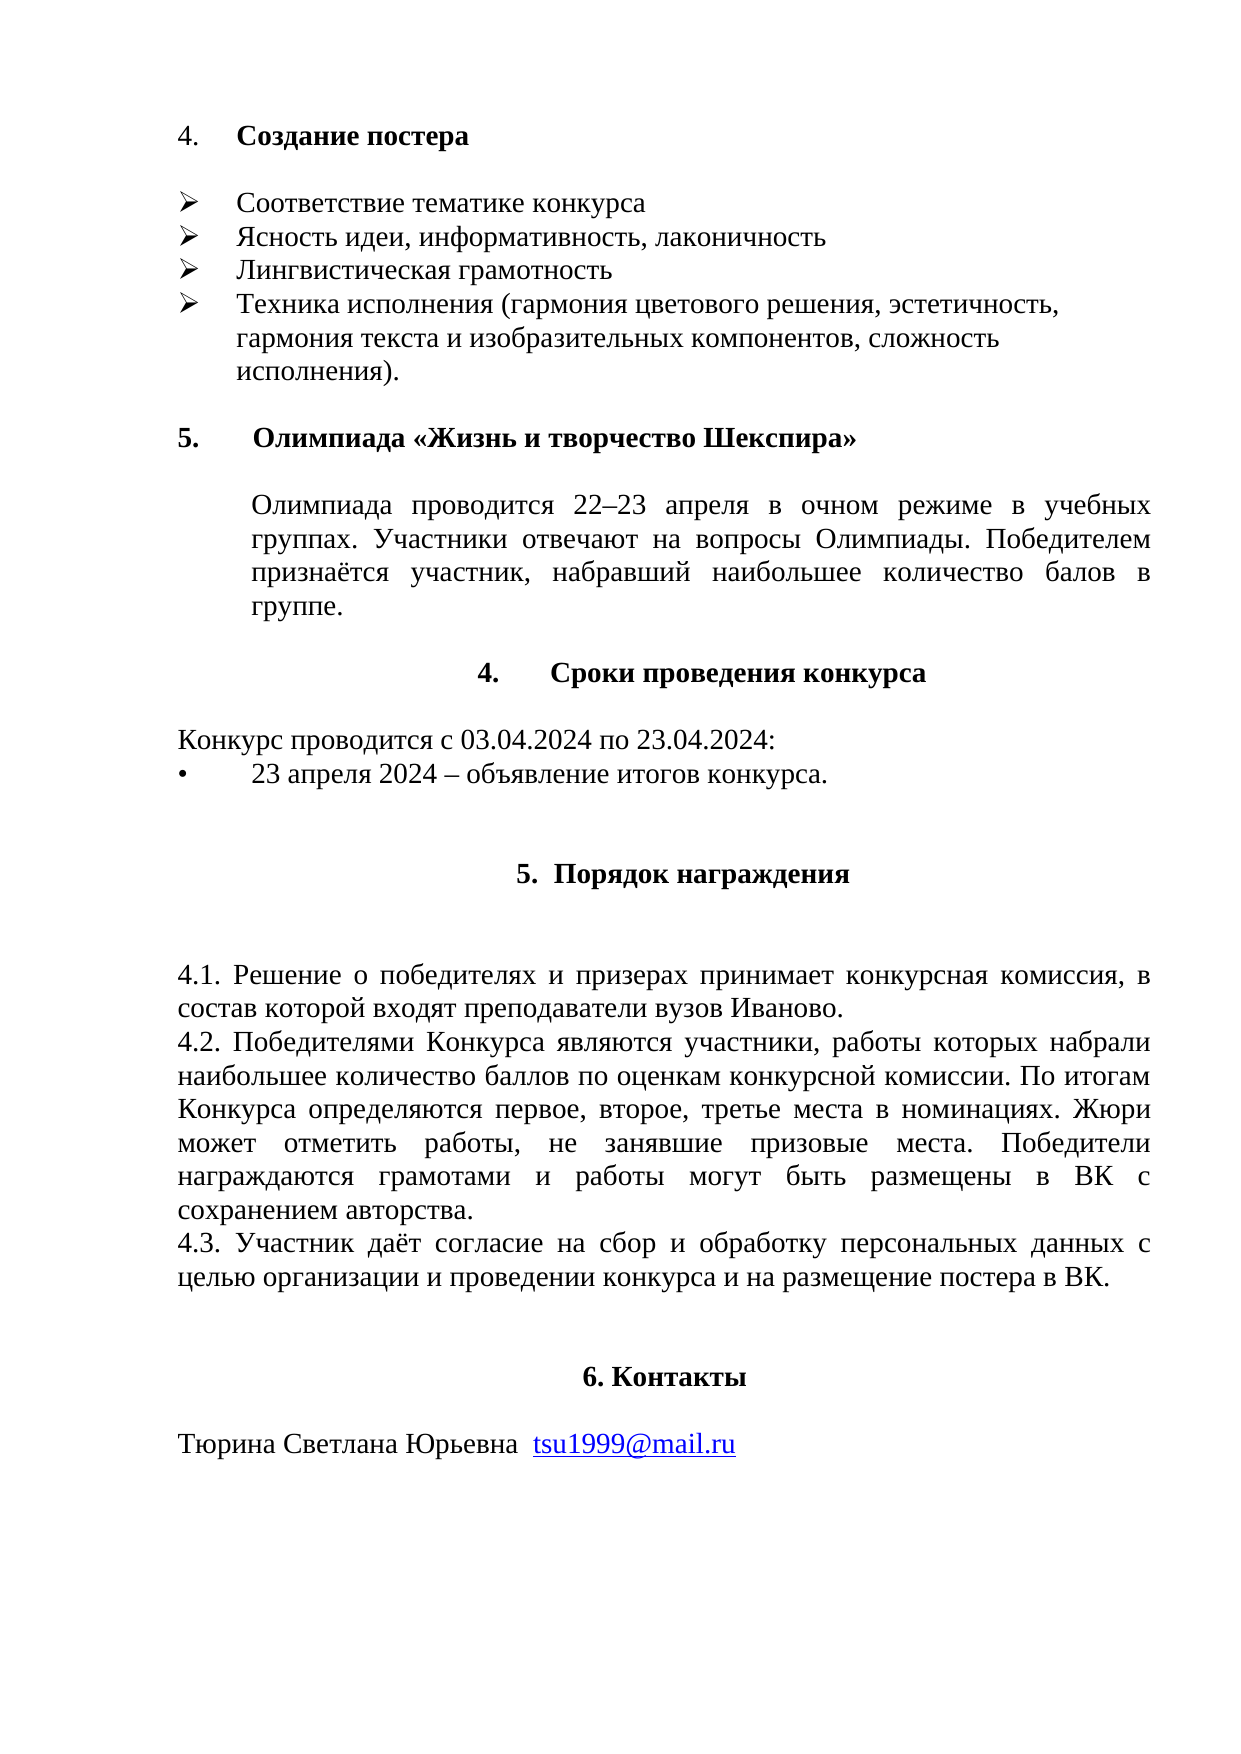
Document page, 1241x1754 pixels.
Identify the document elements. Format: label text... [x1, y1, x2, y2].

list Олимпиада «Жизнь и творчество Шекспира» [177, 420, 1152, 454]
text Тюрина Светлана Юрьевна tsu1999@mail.ru [177, 1427, 1152, 1460]
text 4.2. Победителями Конкурса являются участники, работы которых набрали наибольшее количество баллов по оценкам конкурсной комиссии. По итогам Конкурса определяются первое, второе, третье места в номинациях. Жюри может отметить работы, не занявшие призовые места. Победители награждаются грамотами и работы могут быть размещены в ВК с сохранением авторства. [177, 1024, 1152, 1225]
list Лингвистическая грамотность [177, 252, 1152, 286]
text 4.1. Решение о победителях и призерах принимает конкурсная комиссия, в состав которой входят преподаватели вузов Иваново. [177, 957, 1152, 1024]
list Соответствие тематике конкурса [177, 185, 1152, 219]
text 6. Контакты [177, 1359, 1152, 1393]
text • 23 апреля 2024 – объявление итогов конкурса. [177, 756, 1152, 789]
list Создание постера [177, 118, 1152, 152]
list Ясность идеи, информативность, лаконичность [177, 219, 1152, 252]
text Конкурс проводится с 03.04.2024 по 23.04.2024: [177, 722, 1152, 756]
list Техника исполнения (гармония цветового решения, эстетичность, гармония текста и изобразительных компонентов, сложность исполнения). [177, 286, 1152, 387]
text 4.3. Участник даёт согласие на сбор и обработку персональных данных с целью организации и проведении конкурса и на размещение постера в ВК. [177, 1225, 1152, 1292]
list Сроки проведения конкурса [252, 655, 1152, 689]
text Олимпиада проводится 22–23 апреля в очном режиме в учебных группах. Участники отвечают на вопросы Олимпиады. Победителем признаётся участник, набравший наибольшее количество балов в группе. [251, 487, 1152, 622]
list Порядок награждения [215, 856, 1152, 890]
